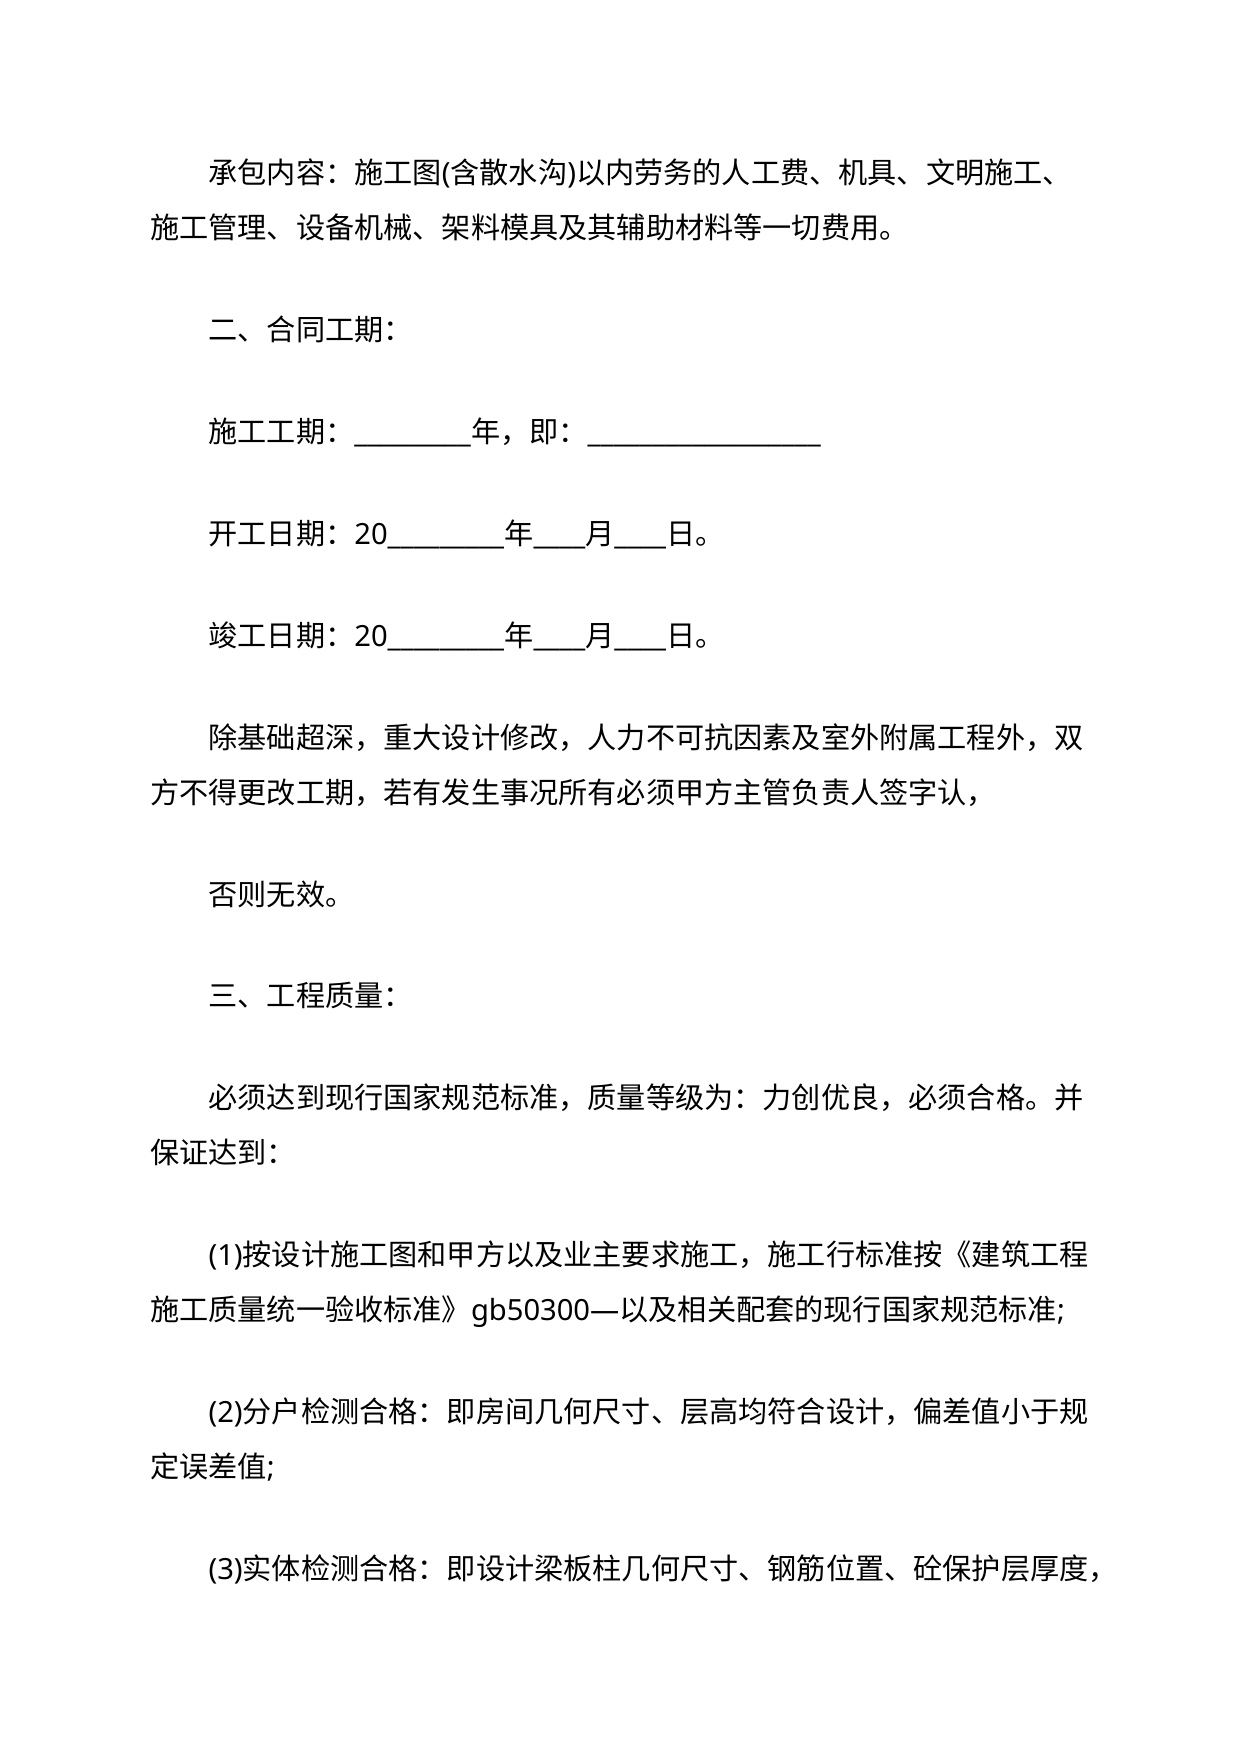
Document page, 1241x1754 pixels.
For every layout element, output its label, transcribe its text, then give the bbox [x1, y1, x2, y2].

text 必须达到现行国家规范标准，质量等级为：力创优良，必须合格。并保证达到： [150, 1075, 1090, 1172]
text 竣工日期：20_________年____月____日。 [150, 612, 1090, 655]
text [150, 1545, 1090, 1588]
text 二、合同工期： [150, 307, 1090, 349]
text 施工工期：_________年，即：__________________ [150, 408, 1090, 451]
text (2)分户检测合格：即房间几何尺寸、层高均符合设计，偏差值小于规定误差值; [150, 1388, 1090, 1486]
text (1)按设计施工图和甲方以及业主要求施工，施工行标准按《建筑工程施工质量统一验收标准》gb50300—以及相关配套的现行国家规范标准; [150, 1231, 1090, 1329]
text 开工日期：20_________年____月____日。 [150, 511, 1090, 553]
text 否则无效。 [150, 871, 1090, 913]
text 除基础超深，重大设计修改，人力不可抗因素及室外附属工程外，双方不得更改工期，若有发生事况所有必须甲方主管负责人签字认， [150, 714, 1090, 812]
text 三、工程质量： [150, 973, 1090, 1015]
text 承包内容：施工图(含散水沟)以内劳务的人工费、机具、文明施工、施工管理、设备机械、架料模具及其辅助材料等一切费用。 [150, 150, 1090, 247]
